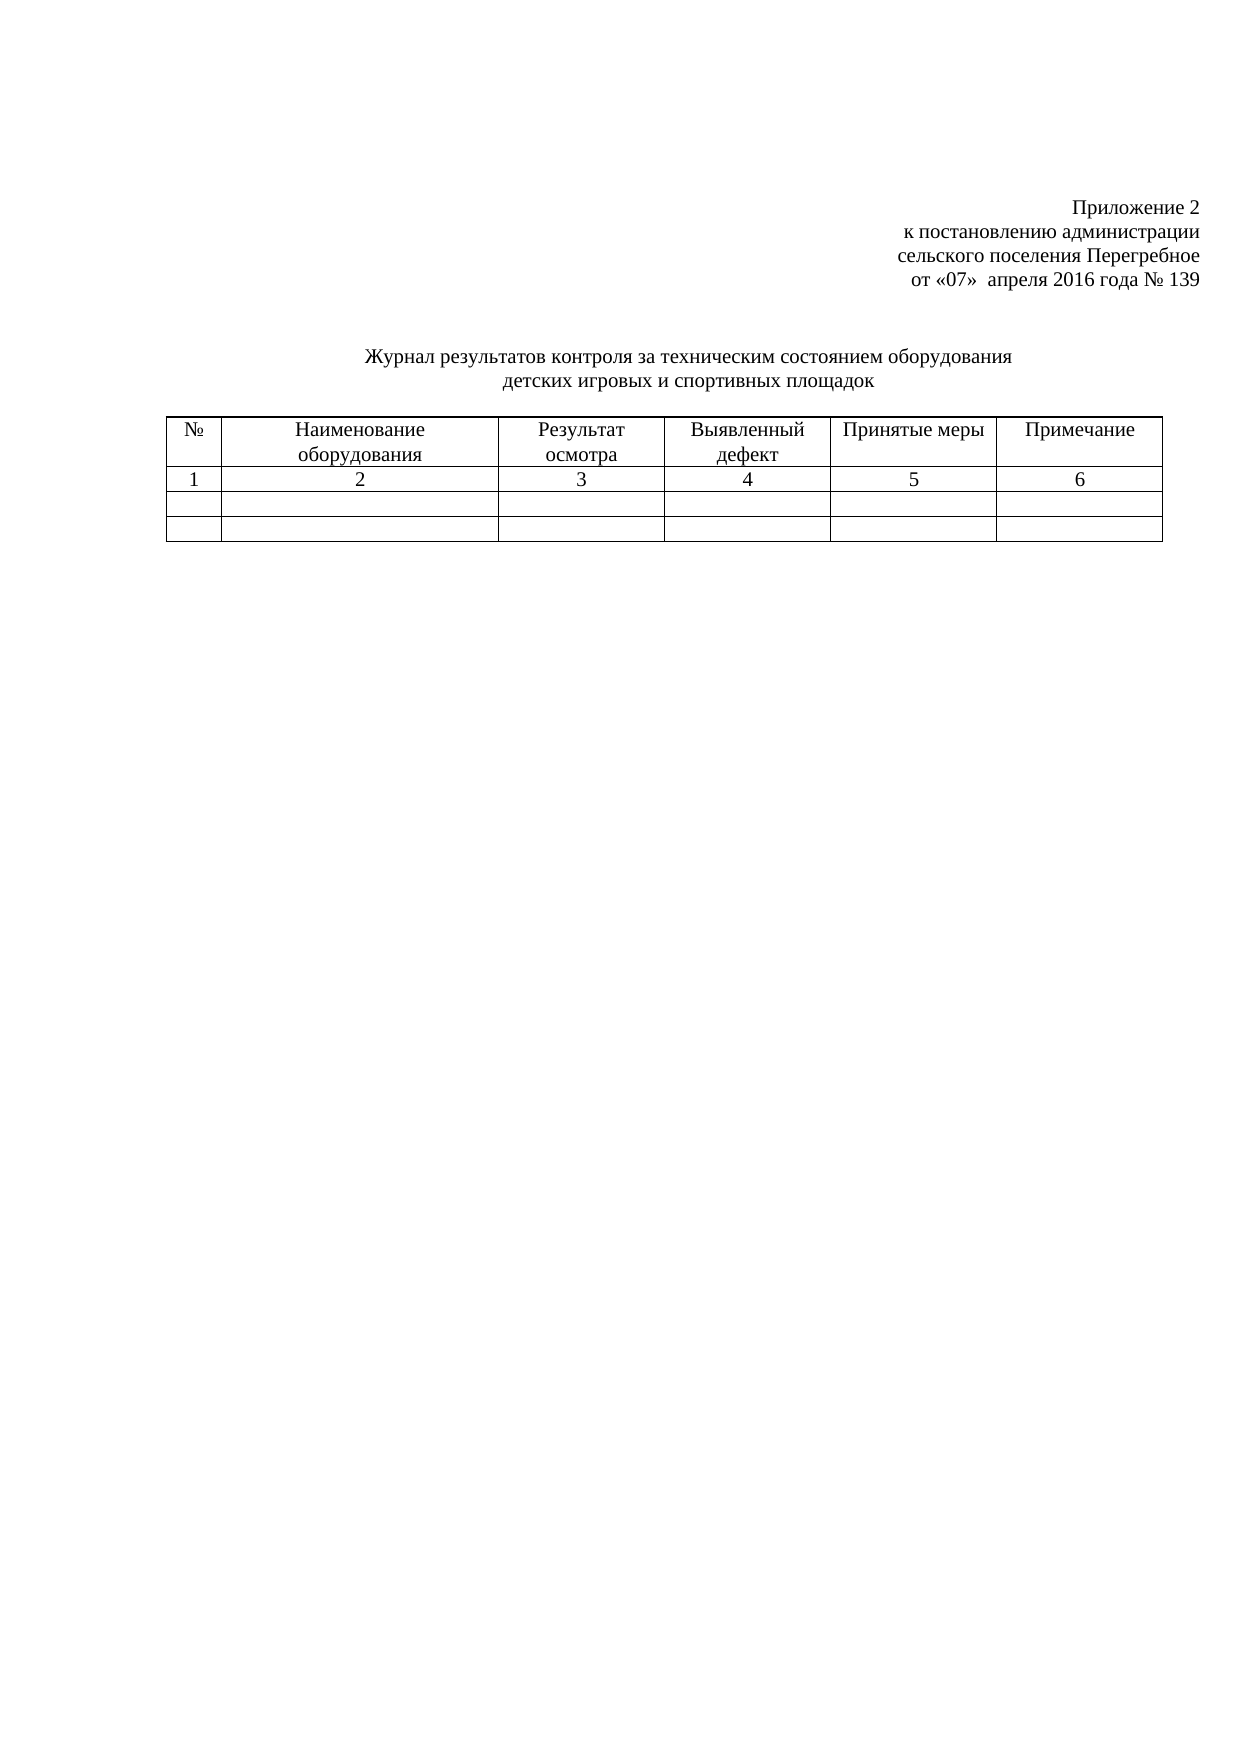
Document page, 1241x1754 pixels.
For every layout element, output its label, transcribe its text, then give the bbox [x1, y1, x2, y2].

table_header Наименование оборудования [222, 418, 498, 466]
table_cell [499, 492, 664, 516]
table_cell [222, 492, 498, 516]
table_cell 3 [499, 467, 664, 491]
table_cell [665, 517, 830, 541]
table_cell [222, 517, 498, 541]
text от «07» апреля 2016 года № 139 [656, 267, 1200, 291]
text детских игровых и спортивных площадок [177, 368, 1200, 392]
table_cell 2 [222, 467, 498, 491]
table_cell [831, 492, 996, 516]
text сельского поселения Перегребное [656, 243, 1200, 267]
table_header Примечание [997, 418, 1162, 466]
table_cell [499, 517, 664, 541]
table_cell 4 [665, 467, 830, 491]
table_cell [831, 517, 996, 541]
text Журнал результатов контроля за техническим состоянием оборудования [177, 344, 1200, 368]
table_cell 6 [997, 467, 1162, 491]
table_cell 5 [831, 467, 996, 491]
table_header Принятые меры [831, 418, 996, 466]
table_cell 1 [167, 467, 221, 491]
text к постановлению администрации [656, 219, 1200, 243]
table_header № [167, 418, 221, 466]
table_header Результат осмотра [499, 418, 664, 466]
table_cell [167, 517, 221, 541]
table_header Выявленный дефект [665, 418, 830, 466]
table_cell [997, 517, 1162, 541]
table_cell [167, 492, 221, 516]
text Приложение 2 [656, 195, 1200, 219]
table_cell [665, 492, 830, 516]
table_cell [997, 492, 1162, 516]
